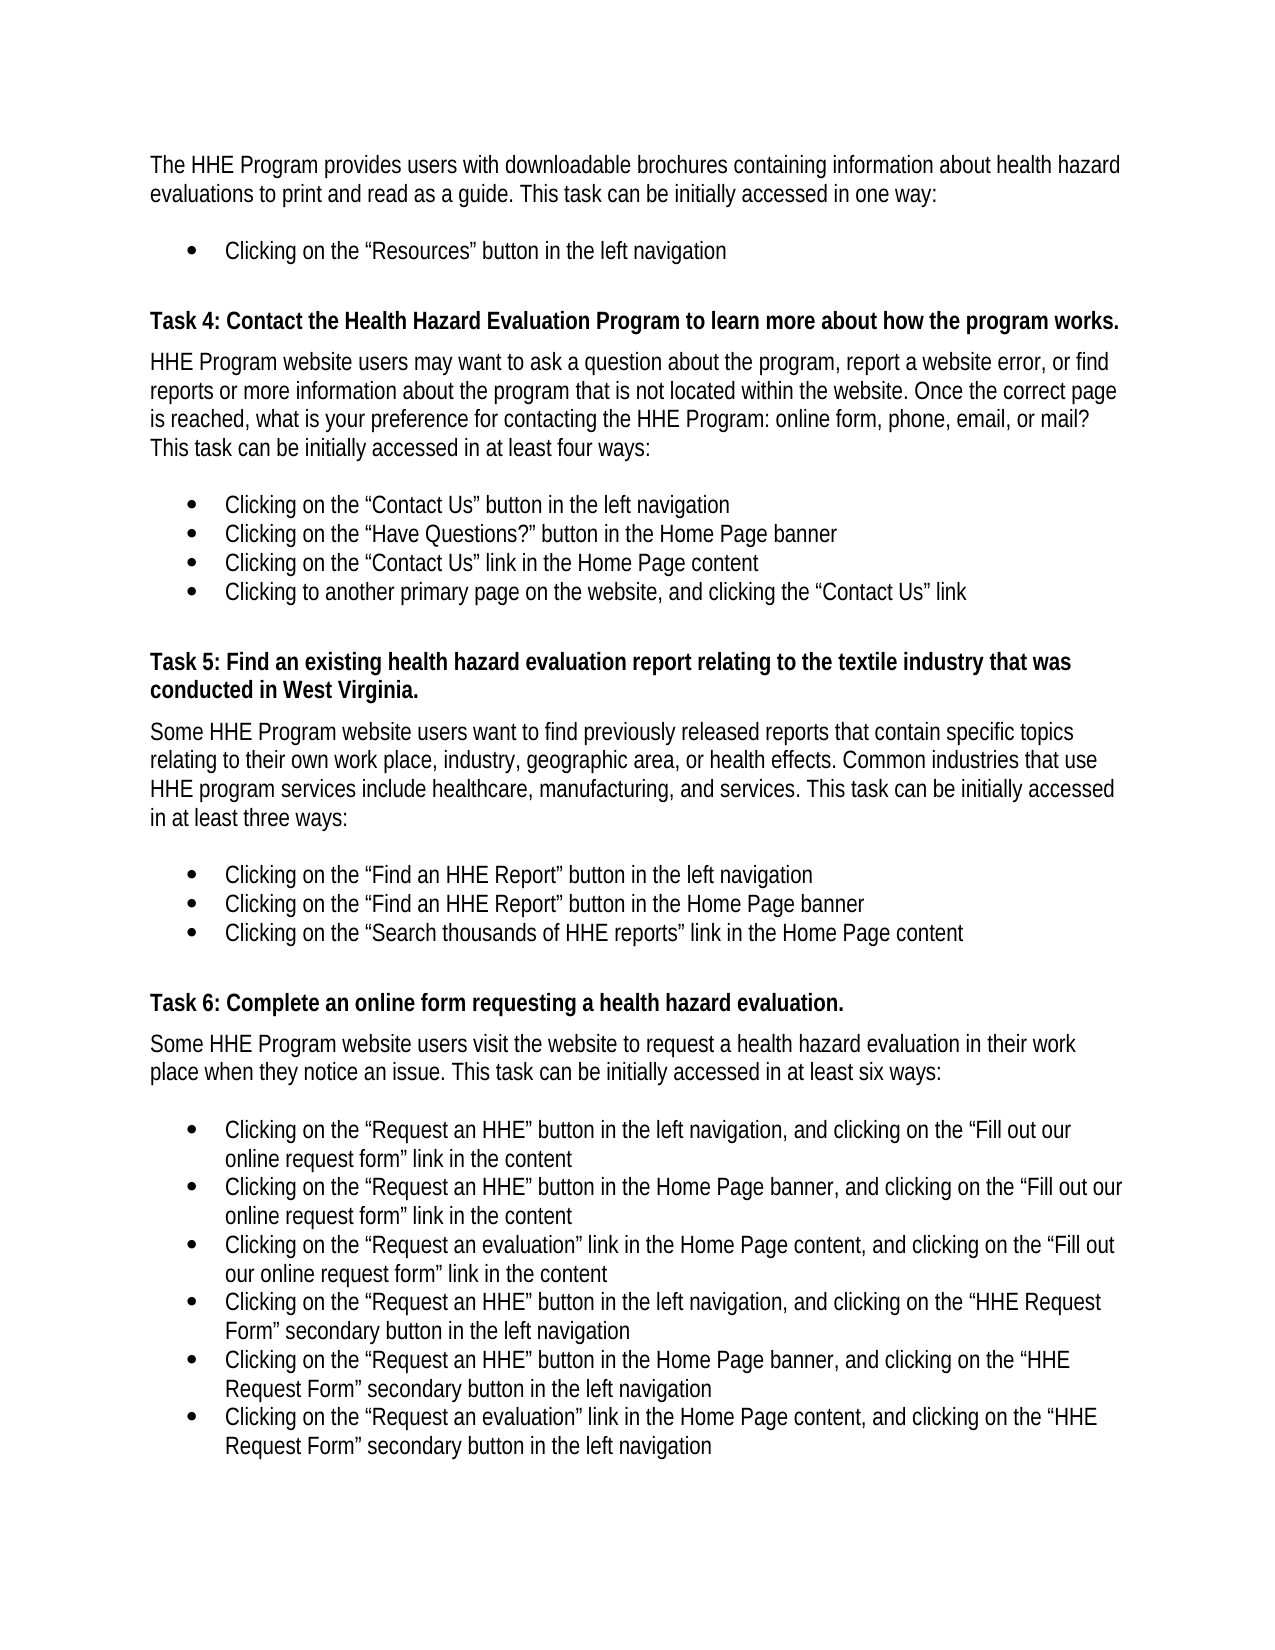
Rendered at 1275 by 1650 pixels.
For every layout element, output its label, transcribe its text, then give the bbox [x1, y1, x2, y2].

text Some HHE Program website users want to find previously released reports that contain specific topics relating to their own work place, industry, geographic area, or health effects. Common industries that use HHE program services include healthcare, manufacturing, and services. This task can be initially accessed in at least three ways: [150, 717, 1125, 831]
list Clicking on the “Request an HHE” button in the Home Page banner, and clicking on the “Fill out our online request form” link in the content [187, 1172, 1125, 1230]
text Task 4: Contact the Health Hazard Evaluation Program to learn more about how the program works. [150, 306, 1125, 334]
list Clicking on the “Request an HHE” button in the Home Page banner, and clicking on the “HHE Request Form” secondary button in the left navigation [187, 1345, 1125, 1402]
list Clicking on the “Request an HHE” button in the left navigation, and clicking on the “HHE Request Form” secondary button in the left navigation [187, 1287, 1125, 1345]
list Clicking on the “Find an HHE Report” button in the Home Page banner [187, 889, 1125, 918]
list Clicking on the “Search thousands of HHE reports” link in the Home Page content [187, 918, 1125, 946]
list Clicking on the “Have Questions?” button in the Home Page banner [187, 519, 1125, 548]
list Clicking on the “Resources” button in the left navigation [187, 236, 1125, 265]
text HHE Program website users may want to ask a question about the program, report a website error, or find reports or more information about the program that is not located within the website. Once the correct page is reached, what is your preference for contacting the HHE Program: online form, phone, email, or mail? This task can be initially accessed in at least four ways: [150, 347, 1125, 462]
list Clicking on the “Contact Us” link in the Home Page content [187, 548, 1125, 577]
text Task 6: Complete an online form requesting a health hazard evaluation. [150, 988, 1125, 1016]
list Clicking on the “Find an HHE Report” button in the left navigation [187, 860, 1125, 889]
list Clicking on the “Request an evaluation” link in the Home Page content, and clicking on the “Fill out our online request form” link in the content [187, 1230, 1125, 1287]
text The HHE Program provides users with downloadable brochures containing information about health hazard evaluations to print and read as a guide. This task can be initially accessed in one way: [150, 150, 1125, 207]
list Clicking on the “Request an HHE” button in the left navigation, and clicking on the “Fill out our online request form” link in the content [187, 1115, 1125, 1172]
text Some HHE Program website users visit the website to request a health hazard evaluation in their work place when they notice an issue. This task can be initially accessed in at least six ways: [150, 1029, 1125, 1086]
text Task 5: Find an existing health hazard evaluation report relating to the textile industry that was conducted in West Virginia. [150, 647, 1125, 704]
list Clicking on the “Request an evaluation” link in the Home Page content, and clicking on the “HHE Request Form” secondary button in the left navigation [187, 1402, 1125, 1460]
list Clicking on the “Contact Us” button in the left navigation [187, 490, 1125, 519]
list Clicking to another primary page on the website, and clicking the “Contact Us” link [187, 577, 1125, 606]
